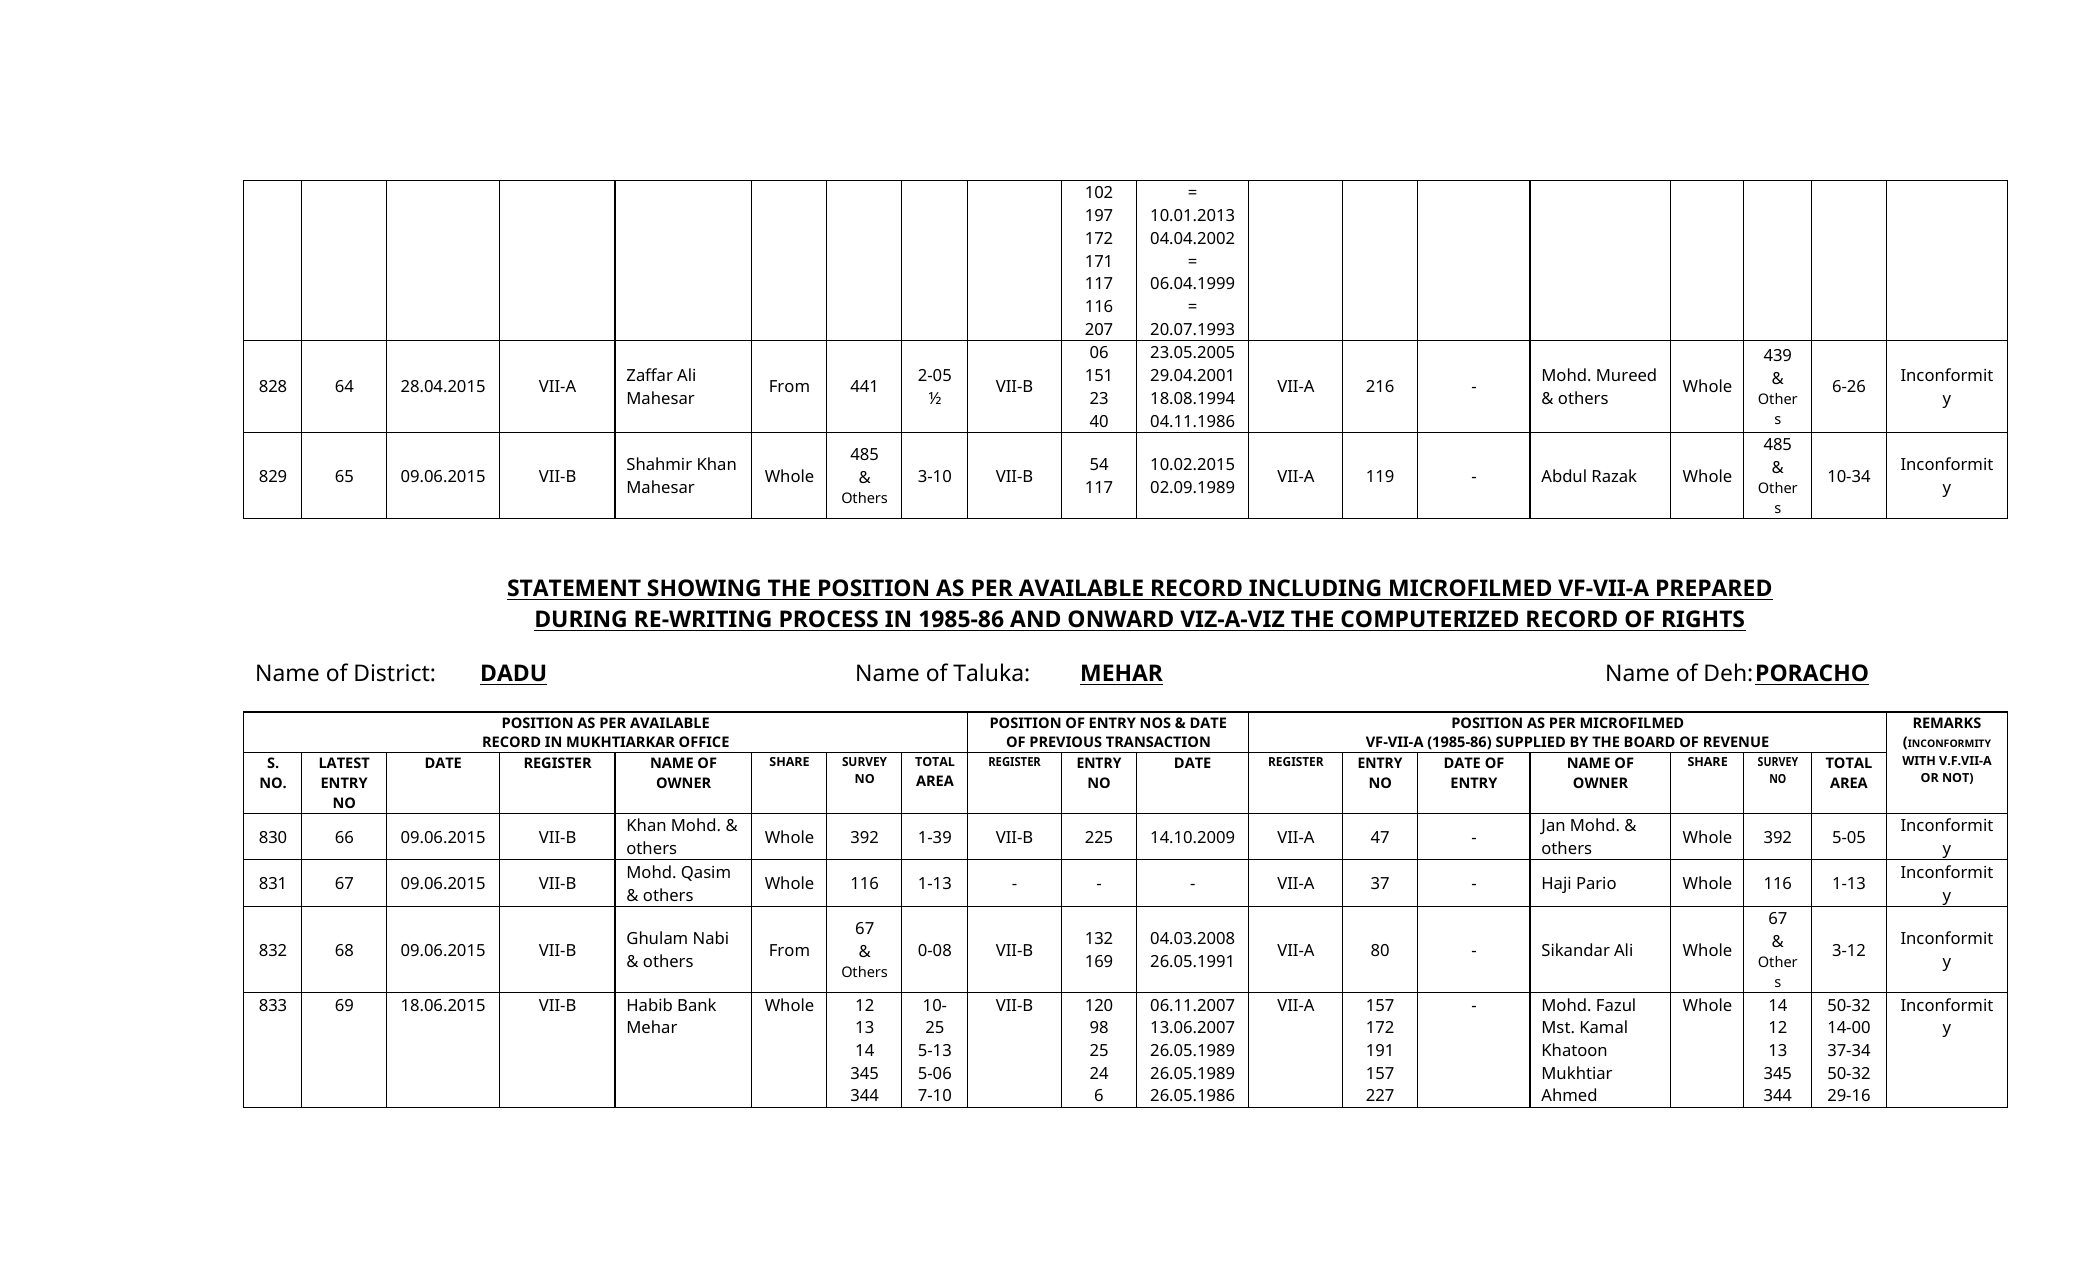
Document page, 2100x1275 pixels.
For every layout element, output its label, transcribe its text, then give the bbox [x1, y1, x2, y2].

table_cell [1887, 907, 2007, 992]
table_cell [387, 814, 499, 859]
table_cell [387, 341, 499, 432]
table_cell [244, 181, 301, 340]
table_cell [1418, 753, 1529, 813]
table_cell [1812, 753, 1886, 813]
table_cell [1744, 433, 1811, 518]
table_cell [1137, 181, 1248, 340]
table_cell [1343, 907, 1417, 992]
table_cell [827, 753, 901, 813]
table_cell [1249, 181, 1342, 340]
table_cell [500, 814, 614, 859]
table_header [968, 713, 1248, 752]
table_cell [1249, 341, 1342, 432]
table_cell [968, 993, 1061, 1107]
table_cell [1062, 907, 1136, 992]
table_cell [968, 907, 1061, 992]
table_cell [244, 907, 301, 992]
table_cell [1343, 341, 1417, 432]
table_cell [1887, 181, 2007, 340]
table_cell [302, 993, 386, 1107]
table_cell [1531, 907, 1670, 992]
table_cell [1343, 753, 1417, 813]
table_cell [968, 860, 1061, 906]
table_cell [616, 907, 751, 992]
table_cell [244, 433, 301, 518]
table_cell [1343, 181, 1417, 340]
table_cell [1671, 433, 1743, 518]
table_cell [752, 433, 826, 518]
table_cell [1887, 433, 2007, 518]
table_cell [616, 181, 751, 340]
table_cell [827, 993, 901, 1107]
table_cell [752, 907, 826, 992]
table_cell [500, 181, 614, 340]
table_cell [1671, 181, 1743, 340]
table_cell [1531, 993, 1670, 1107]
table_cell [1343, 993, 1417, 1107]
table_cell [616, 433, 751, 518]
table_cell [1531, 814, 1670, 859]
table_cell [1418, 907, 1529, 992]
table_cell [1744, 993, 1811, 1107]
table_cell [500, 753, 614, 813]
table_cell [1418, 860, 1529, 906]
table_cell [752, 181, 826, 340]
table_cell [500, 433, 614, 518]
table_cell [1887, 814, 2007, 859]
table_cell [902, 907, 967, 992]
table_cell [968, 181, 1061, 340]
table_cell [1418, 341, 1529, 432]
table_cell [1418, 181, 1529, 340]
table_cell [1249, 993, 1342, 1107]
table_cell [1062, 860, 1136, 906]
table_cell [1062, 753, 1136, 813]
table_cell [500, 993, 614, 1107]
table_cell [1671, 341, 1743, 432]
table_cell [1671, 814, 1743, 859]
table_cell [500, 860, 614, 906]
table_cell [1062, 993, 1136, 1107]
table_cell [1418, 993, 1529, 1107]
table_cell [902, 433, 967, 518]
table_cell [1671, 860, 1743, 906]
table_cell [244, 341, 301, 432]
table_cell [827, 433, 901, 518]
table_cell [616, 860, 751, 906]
text STATEMENT SHOWING THE POSITION AS PER AVAILABLE RECORD INCLUDING MICROFILMED VF-VII-A PREPARED [255, 572, 2025, 603]
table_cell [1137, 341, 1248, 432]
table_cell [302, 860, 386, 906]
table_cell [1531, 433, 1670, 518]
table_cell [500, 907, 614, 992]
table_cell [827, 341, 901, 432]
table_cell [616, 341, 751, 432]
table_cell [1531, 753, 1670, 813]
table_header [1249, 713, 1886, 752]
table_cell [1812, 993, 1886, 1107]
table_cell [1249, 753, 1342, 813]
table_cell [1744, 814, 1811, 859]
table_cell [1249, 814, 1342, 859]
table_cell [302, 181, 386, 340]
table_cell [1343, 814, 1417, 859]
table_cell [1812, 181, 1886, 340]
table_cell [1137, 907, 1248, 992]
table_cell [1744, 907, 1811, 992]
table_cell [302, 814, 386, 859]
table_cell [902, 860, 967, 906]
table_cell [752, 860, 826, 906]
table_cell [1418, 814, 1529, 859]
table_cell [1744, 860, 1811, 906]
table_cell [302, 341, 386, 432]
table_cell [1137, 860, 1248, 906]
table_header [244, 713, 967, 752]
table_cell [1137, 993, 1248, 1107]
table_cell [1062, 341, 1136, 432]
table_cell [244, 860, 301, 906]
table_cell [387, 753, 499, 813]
text DURING RE-WRITING PROCESS IN 1985-86 AND ONWARD VIZ-A-VIZ THE COMPUTERIZED RECORD OF RIGHTS [255, 603, 2025, 635]
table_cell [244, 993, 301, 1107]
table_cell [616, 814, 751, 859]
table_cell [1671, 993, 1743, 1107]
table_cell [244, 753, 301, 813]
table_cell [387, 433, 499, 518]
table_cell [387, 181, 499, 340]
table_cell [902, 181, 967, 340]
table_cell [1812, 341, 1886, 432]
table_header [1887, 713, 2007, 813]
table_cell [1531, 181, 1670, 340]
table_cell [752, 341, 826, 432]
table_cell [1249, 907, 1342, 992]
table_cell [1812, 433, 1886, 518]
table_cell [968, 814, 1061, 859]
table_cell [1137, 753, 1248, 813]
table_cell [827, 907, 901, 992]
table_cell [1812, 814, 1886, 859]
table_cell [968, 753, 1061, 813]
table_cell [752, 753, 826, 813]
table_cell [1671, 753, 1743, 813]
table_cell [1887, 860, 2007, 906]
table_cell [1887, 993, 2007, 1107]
text Name of District: DADU Name of Taluka: MEHAR Name of Deh: PORACHO [255, 657, 2025, 689]
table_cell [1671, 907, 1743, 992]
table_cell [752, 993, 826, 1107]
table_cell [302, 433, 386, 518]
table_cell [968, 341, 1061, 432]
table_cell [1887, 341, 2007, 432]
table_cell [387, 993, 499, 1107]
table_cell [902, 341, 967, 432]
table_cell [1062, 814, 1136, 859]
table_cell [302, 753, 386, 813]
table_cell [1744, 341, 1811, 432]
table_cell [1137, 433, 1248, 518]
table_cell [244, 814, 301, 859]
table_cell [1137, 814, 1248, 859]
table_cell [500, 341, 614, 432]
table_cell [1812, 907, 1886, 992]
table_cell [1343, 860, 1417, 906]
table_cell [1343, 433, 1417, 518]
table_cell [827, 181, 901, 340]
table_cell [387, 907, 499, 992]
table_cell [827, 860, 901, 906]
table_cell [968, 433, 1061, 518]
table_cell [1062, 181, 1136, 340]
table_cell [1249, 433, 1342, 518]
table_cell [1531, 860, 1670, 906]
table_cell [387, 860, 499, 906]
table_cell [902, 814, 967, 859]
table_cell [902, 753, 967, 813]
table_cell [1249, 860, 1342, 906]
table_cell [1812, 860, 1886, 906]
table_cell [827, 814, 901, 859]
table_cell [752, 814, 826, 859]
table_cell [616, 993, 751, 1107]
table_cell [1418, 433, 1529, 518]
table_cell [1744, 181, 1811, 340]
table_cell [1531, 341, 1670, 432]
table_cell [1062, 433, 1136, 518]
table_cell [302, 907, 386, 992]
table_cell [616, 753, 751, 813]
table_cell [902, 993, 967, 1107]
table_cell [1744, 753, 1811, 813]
